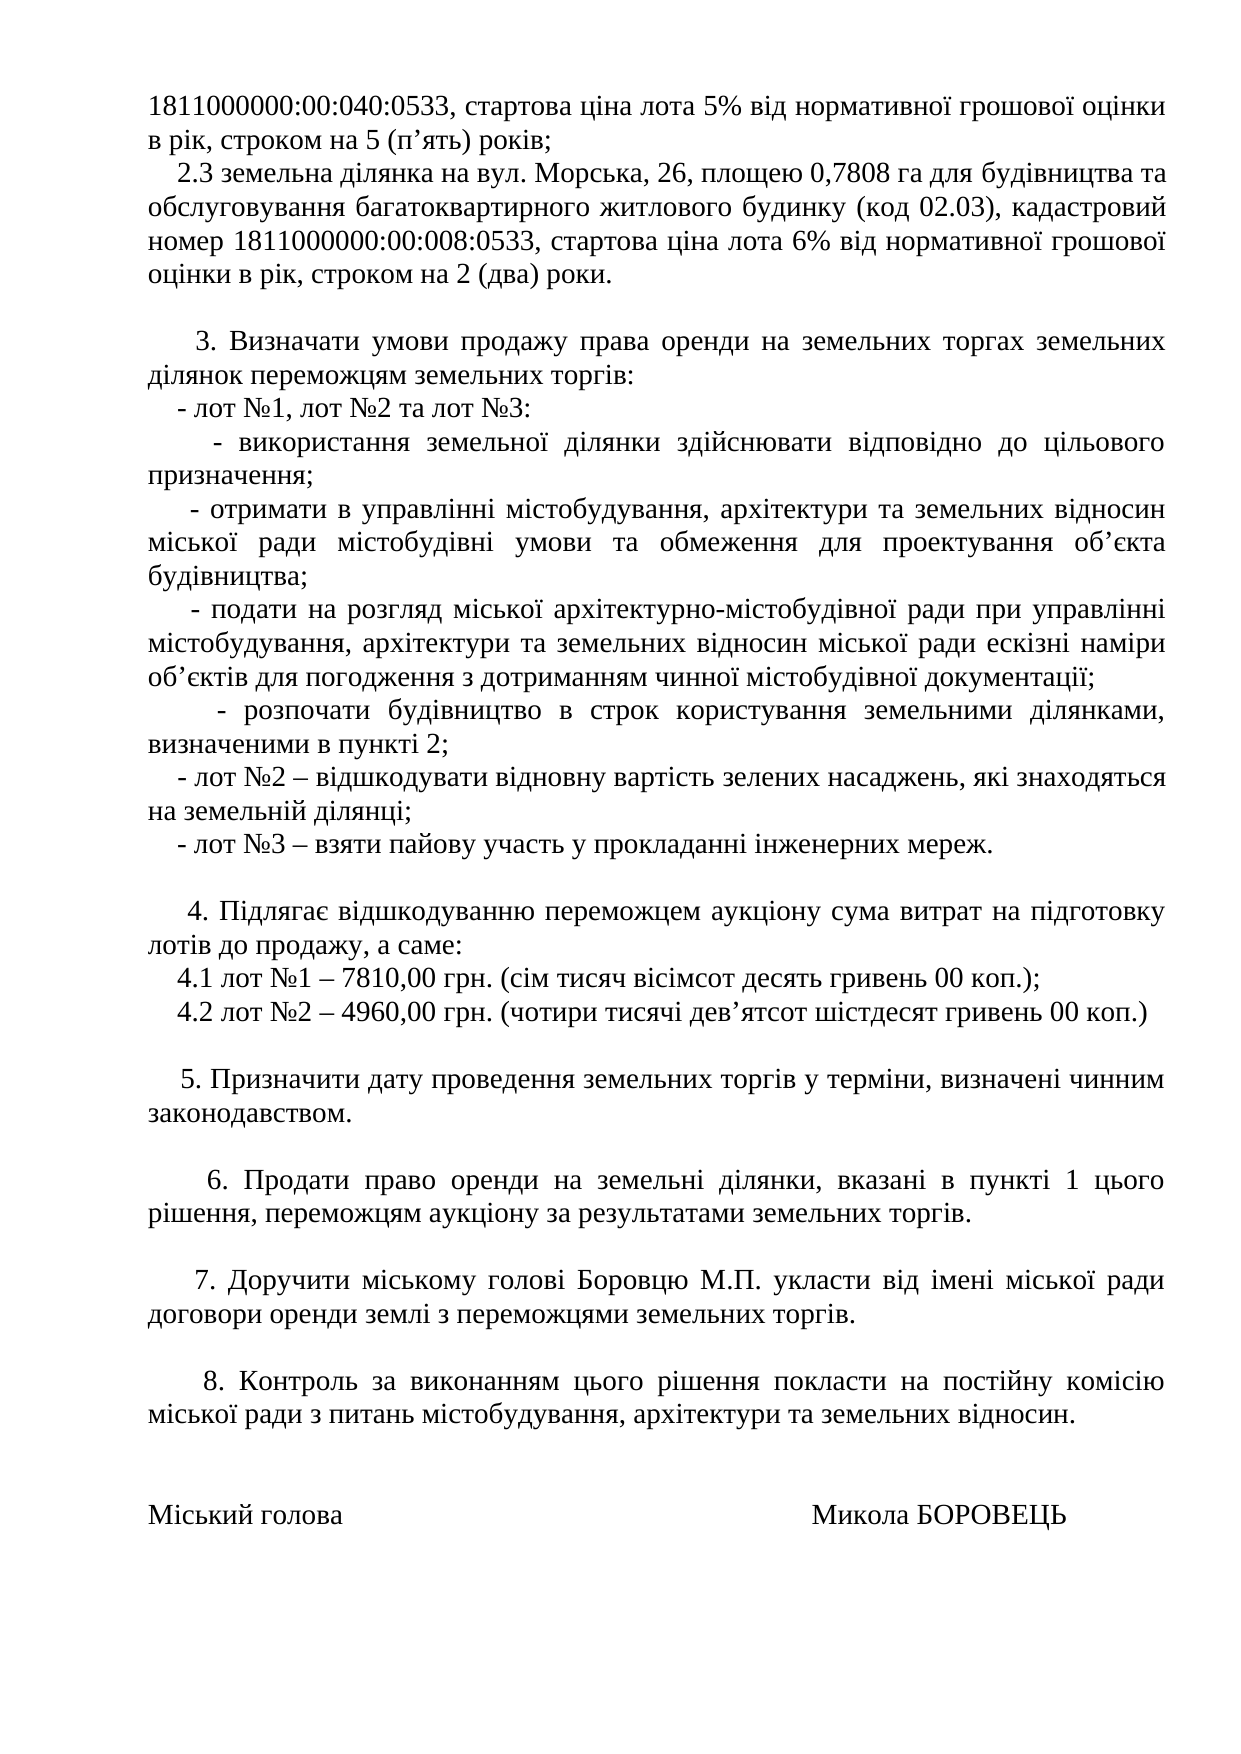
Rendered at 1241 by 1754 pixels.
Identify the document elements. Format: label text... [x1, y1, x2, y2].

text 7. Доручити міському голові Боровцю М.П. укласти від імені міської ради договори оренди землі з переможцями земельних торгів. [148, 1262, 1167, 1329]
text - лот №1, лот №2 та лот №3: [148, 390, 1167, 424]
text - лот №3 – взяти пайову участь у прокладанні інженерних мереж. [148, 826, 1167, 860]
text - розпочати будівництво в строк користування земельними ділянками, визначеними в пункті 2; [148, 692, 1167, 759]
text 2.3 земельна ділянка на вул. Морська, 26, площею для будівництва та обслуговування багатоквартирного житлового будинку (код 02.03), кадастровий номер 1811000000:00:008:0533, стартова ціна лота 6% від нормативної грошової оцінки в рік, строком на 2 (два) роки. [148, 156, 1167, 290]
text 4.2 лот №2 – 4960,00 грн. (чотири тисячі дев’ятсот шістдесят гривень 00 коп.) [148, 994, 1167, 1028]
text 3. Визначати умови продажу права оренди на земельних торгах земельних ділянок переможцям земельних торгів: [148, 323, 1167, 390]
text 6. Продати право оренди на земельні ділянки, вказані в пункті 1 цього рішення, переможцям аукціону за результатами земельних торгів. [148, 1162, 1167, 1229]
text 4.1 лот №1 – 7810,00 грн. (сім тисяч вісімсот десять гривень 00 коп.); [148, 961, 1167, 994]
text 8. Контроль за виконанням цього рішення покласти на постійну комісію міської ради з питань містобудування, архітектури та земельних відносин. [148, 1363, 1167, 1430]
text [148, 88, 1167, 156]
text - подати на розгляд міської архітектурно-містобудівної ради при управлінні містобудування, архітектури та земельних відносин міської ради ескізні наміри об’єктів для погодження з дотриманням чинної містобудівної документації; [148, 592, 1167, 692]
text 5. Призначити дату проведення земельних торгів у терміни, визначені чинним законодавством. [148, 1061, 1167, 1128]
text - лот №2 – відшкодувати відновну вартість зелених насаджень, які знаходяться на земельній ділянці; [148, 759, 1167, 826]
text - використання земельної ділянки здійснювати відповідно до цільового призначення; [148, 424, 1167, 491]
text 4. Підлягає відшкодуванню переможцем аукціону сума витрат на підготовку лотів до продажу, а саме: [148, 893, 1167, 961]
text Міський голова Микола БОРОВЕЦЬ [148, 1497, 1167, 1531]
text - отримати в управлінні містобудування, архітектури та земельних відносин міської ради містобудівні умови та обмеження для проектування об’єкта будівництва; [148, 491, 1167, 592]
